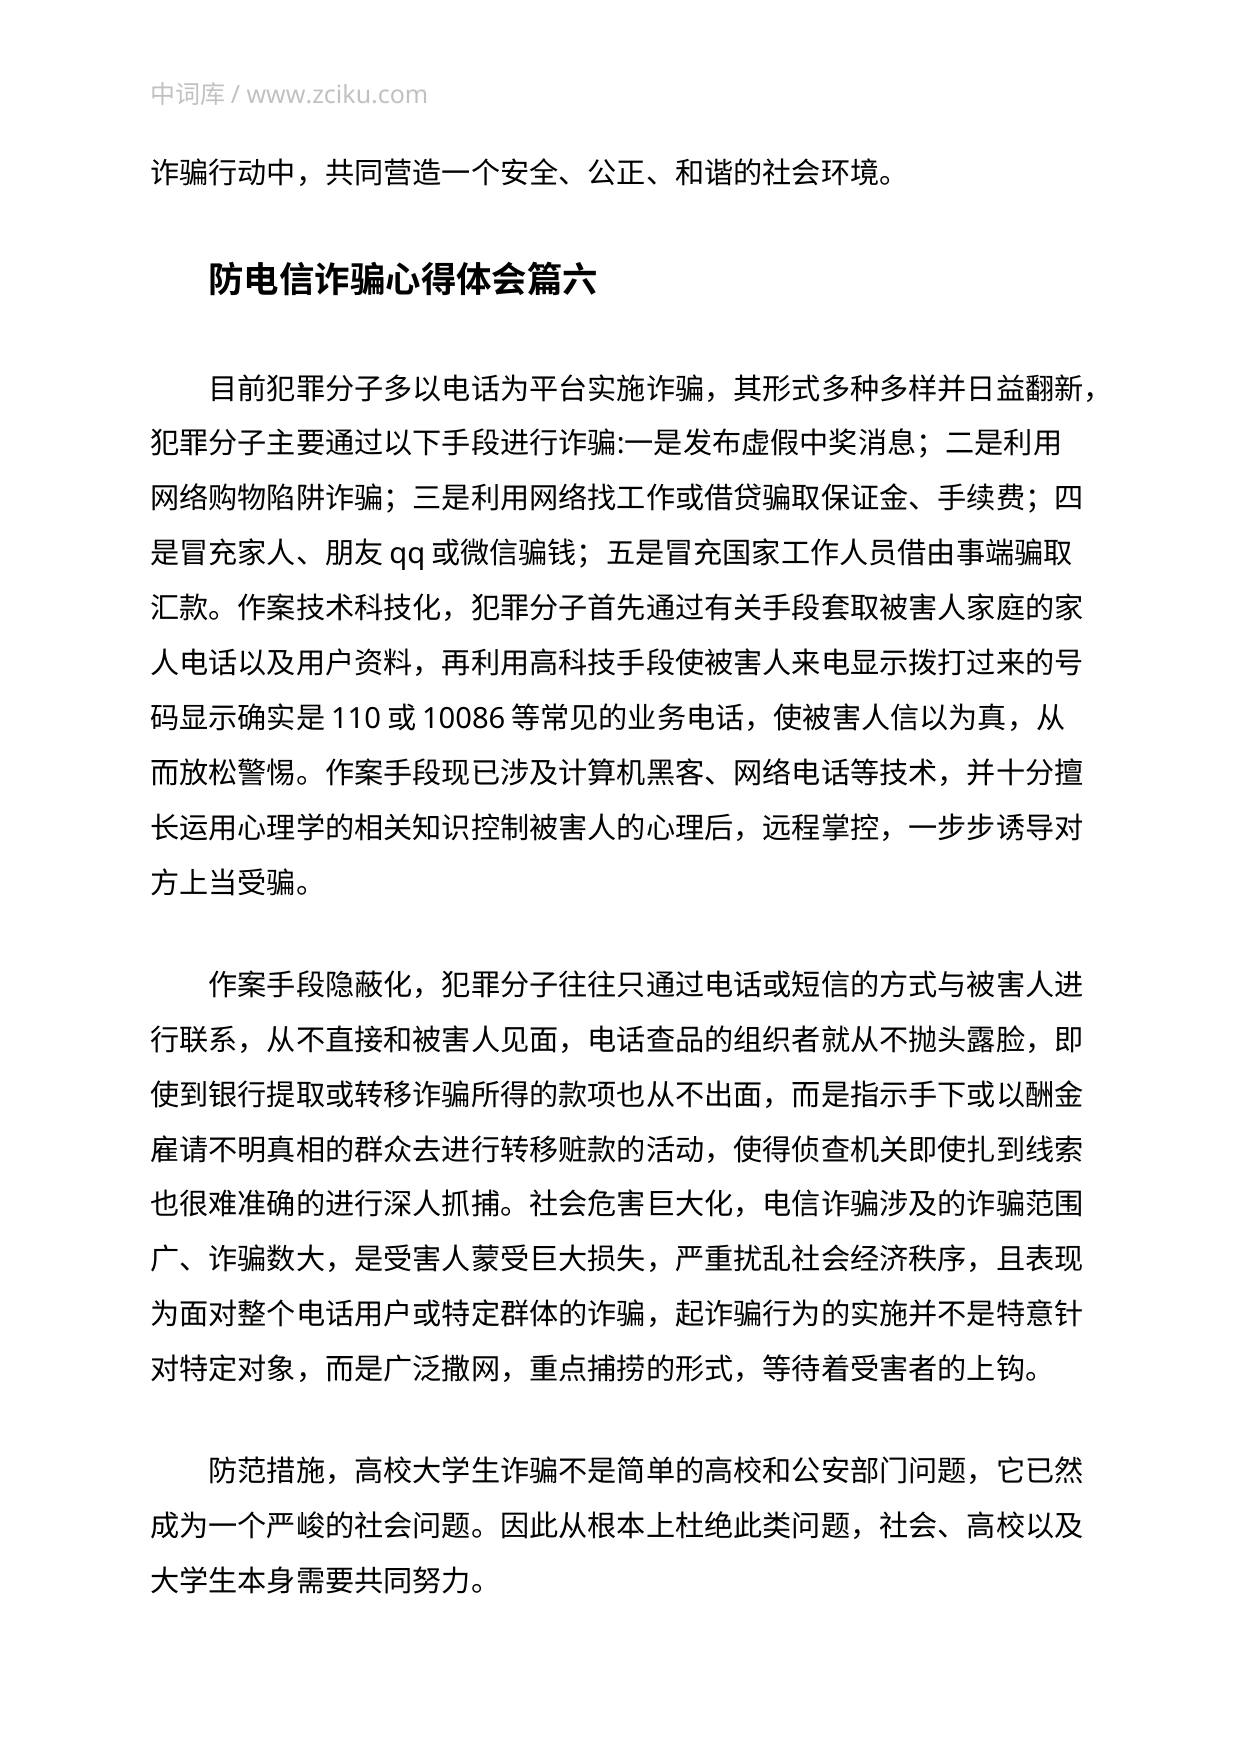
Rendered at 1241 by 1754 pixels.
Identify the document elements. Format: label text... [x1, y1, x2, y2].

text 防电信诈骗心得体会篇六 [150, 252, 1090, 303]
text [150, 150, 1090, 192]
text 作案手段隐蔽化，犯罪分子往往只通过电话或短信的方式与被害人进行联系，从不直接和被害人见面，电话查品的组织者就从不抛头露脸，即使到银行提取或转移诈骗所得的款项也从不出面，而是指示手下或以酬金雇请不明真相的群众去进行转移赃款的活动，使得侦查机关即使扎到线索也很难准确的进行深人抓捕。社会危害巨大化，电信诈骗涉及的诈骗范围广、诈骗数大，是受害人蒙受巨大损失，严重扰乱社会经济秩序，且表现为面对整个电话用户或特定群体的诈骗，起诈骗行为的实施并不是特意针对特定对象，而是广泛撒网，重点捕捞的形式，等待着受害者的上钩。 [150, 961, 1090, 1388]
text 防范措施，高校大学生诈骗不是简单的高校和公安部门问题，它已然成为一个严峻的社会问题。因此从根本上杜绝此类问题，社会、高校以及大学生本身需要共同努力。 [150, 1447, 1090, 1599]
text 目前犯罪分子多以电话为平台实施诈骗，其形式多种多样并日益翻新，犯罪分子主要通过以下手段进行诈骗:一是发布虚假中奖消息；二是利用网络购物陷阱诈骗；三是利用网络找工作或借贷骗取保证金、手续费；四是冒充家人、朋友qq或微信骗钱；五是冒充国家工作人员借由事端骗取汇款。作案技术科技化，犯罪分子首先通过有关手段套取被害人家庭的家人电话以及用户资料，再利用高科技手段使被害人来电显示拨打过来的号码显示确实是110或10086等常见的业务电话，使被害人信以为真，从而放松警惕。作案手段现已涉及计算机黑客、网络电话等技术，并十分擅长运用心理学的相关知识控制被害人的心理后，远程掌控，一步步诱导对方上当受骗。 [150, 365, 1090, 902]
